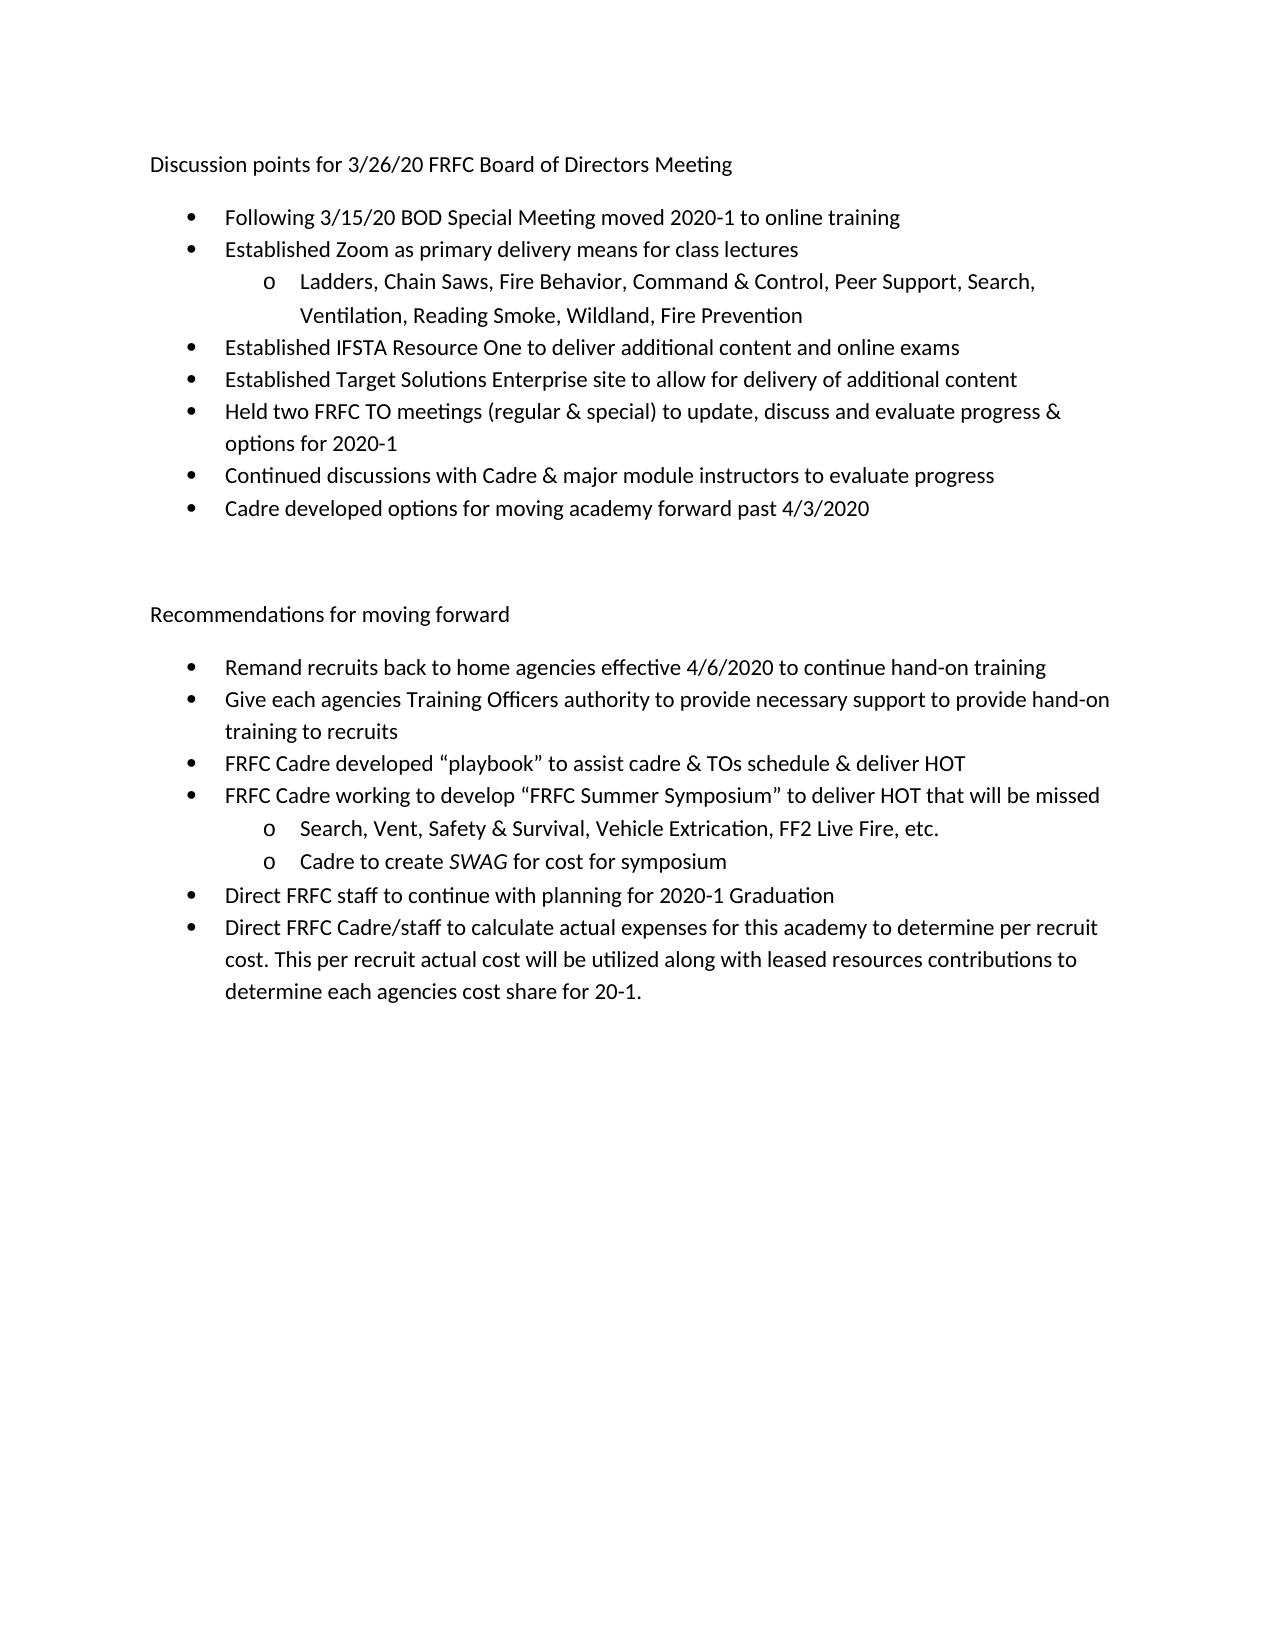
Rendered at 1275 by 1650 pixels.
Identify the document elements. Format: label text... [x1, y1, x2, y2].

list Continued discussions with Cadre & major module instructors to evaluate progress [187, 462, 1125, 490]
list Established Zoom as primary delivery means for class lectures [187, 235, 1125, 263]
list Direct FRFC staff to continue with planning for 2020-1 Graduation [187, 881, 1125, 909]
list Direct FRFC Cadre/staff to calculate actual expenses for this academy to determine per recruit cost. This per recruit actual cost will be utilized along with leased resources contributions to determine each agencies cost share for 20-1. [187, 913, 1125, 1006]
list Established IFSTA Resource One to deliver additional content and online exams [187, 333, 1125, 361]
list Give each agencies Training Officers authority to provide necessary support to provide hand-on training to recruits [187, 685, 1125, 745]
list Following 3/15/20 BOD Special Meeting moved 2020-1 to online training [187, 203, 1125, 231]
list FRFC Cadre developed “playbook” to assist cadre & TOs schedule & deliver HOT [187, 749, 1125, 777]
text Discussion points for 3/26/20 FRFC Board of Directors Meeting [150, 150, 1125, 178]
list FRFC Cadre working to develop “FRFC Summer Symposium” to deliver HOT that will be missed [187, 782, 1125, 810]
list Remand recruits back to home agencies effective 4/6/2020 to continue hand-on training [187, 653, 1125, 681]
list Held two FRFC TO meetings (regular & special) to update, discuss and evaluate progress & options for 2020-1 [187, 397, 1125, 457]
list Cadre developed options for moving academy forward past 4/3/2020 [187, 494, 1125, 522]
list Established Target Solutions Enterprise site to allow for delivery of additional content [187, 365, 1125, 393]
list Cadre to create SWAG for cost for symposium [262, 847, 1125, 877]
text Recommendations for moving forward [150, 600, 1125, 628]
list Ladders, Chain Saws, Fire Behavior, Command & Control, Peer Support, Search, Ventilation, Reading Smoke, Wildland, Fire Prevention [262, 267, 1125, 329]
list Search, Vent, Safety & Survival, Vehicle Extrication, FF2 Live Fire, etc. [262, 814, 1125, 843]
